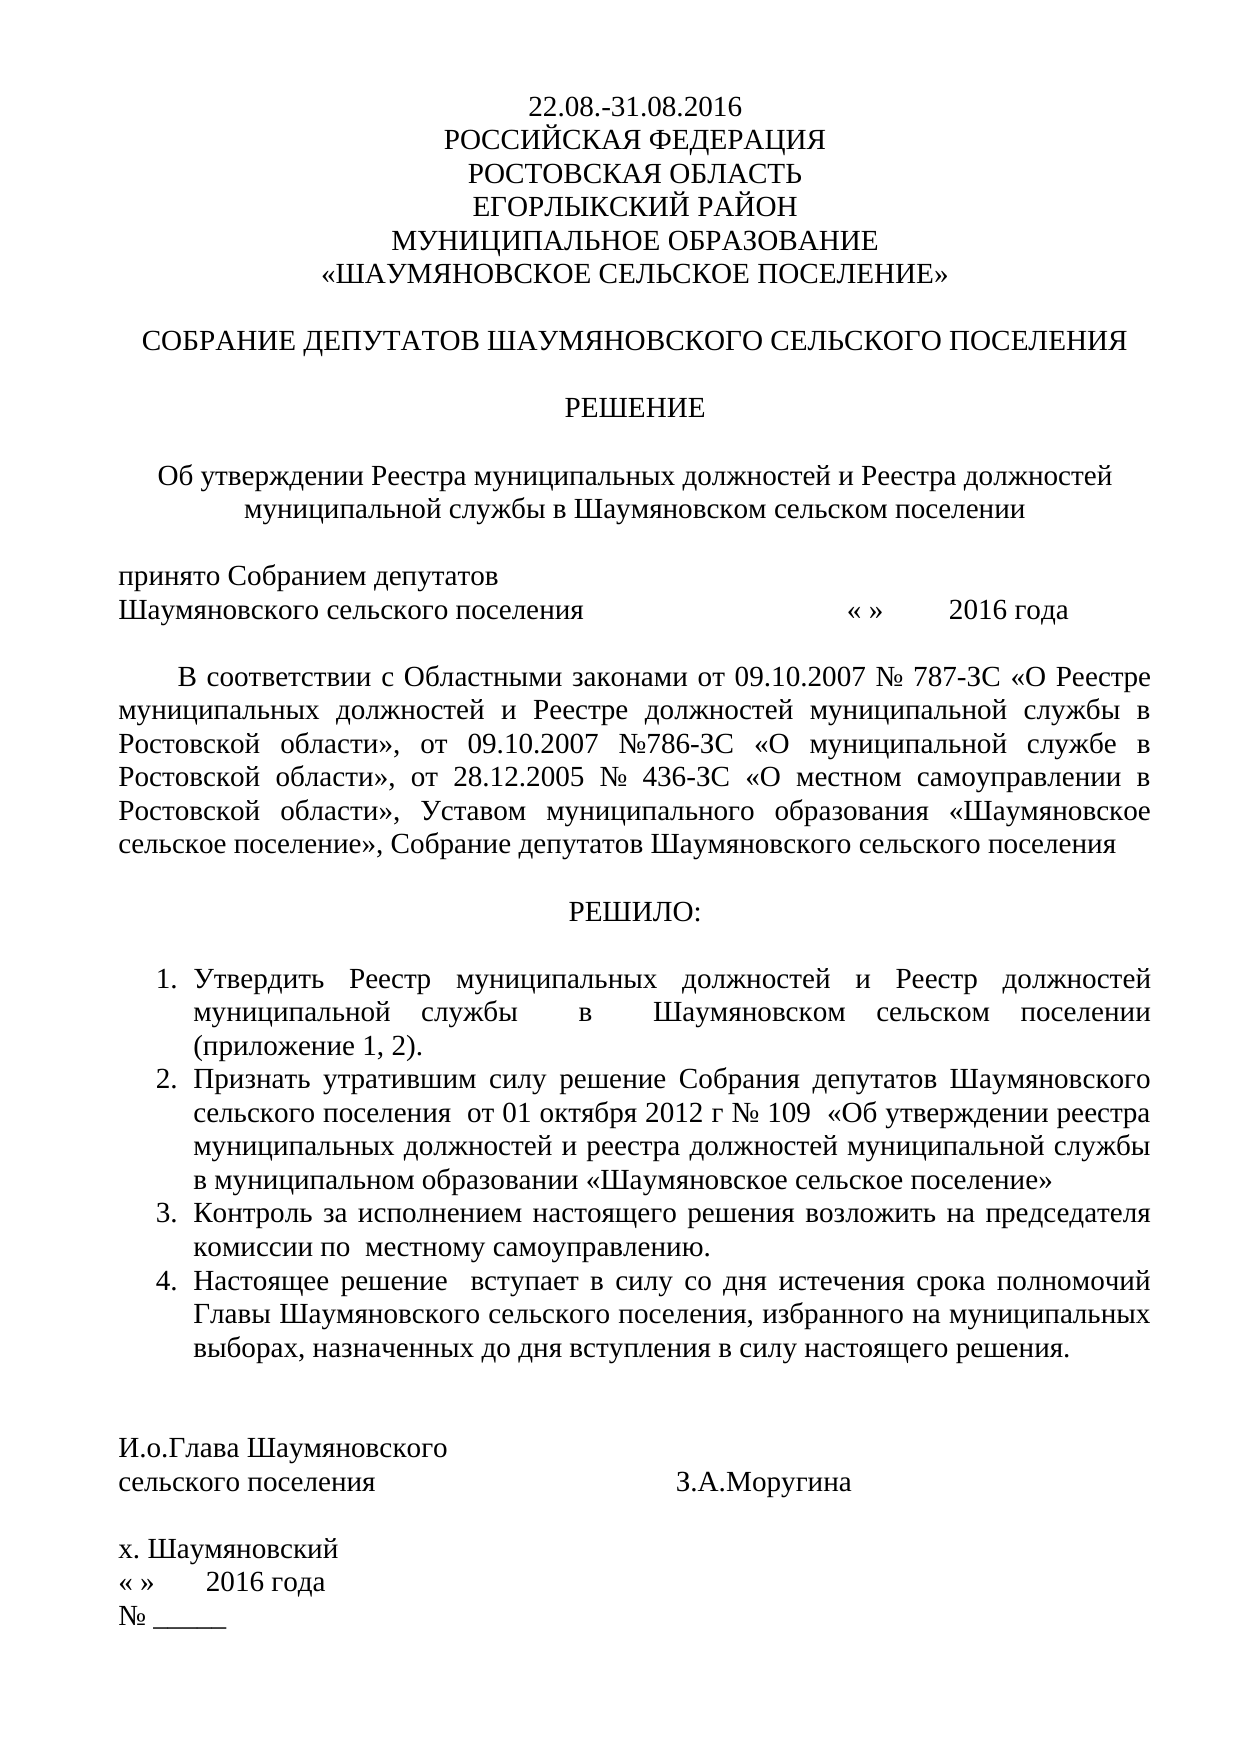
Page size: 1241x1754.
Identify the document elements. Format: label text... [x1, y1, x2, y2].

text МУНИЦИПАЛЬНОЕ ОБРАЗОВАНИЕ [118, 223, 1152, 256]
text « » 2016 года [118, 1564, 1152, 1598]
text ЕГОРЛЫКСКИЙ РАЙОН [118, 189, 1152, 223]
list Настоящее решение вступает в силу со дня истечения срока полномочий Главы Шаумяновского сельского поселения, избранного на муниципальных выборах, назначенных до дня вступления в силу настоящего решения. [156, 1263, 1152, 1363]
text принято Собранием депутатов [118, 558, 1152, 592]
text СОБРАНИЕ ДЕПУТАТОВ ШАУМЯНОВСКОГО СЕЛЬСКОГО ПОСЕЛЕНИЯ [118, 323, 1152, 357]
text РОССИЙСКАЯ ФЕДЕРАЦИЯ [118, 122, 1152, 156]
list Признать утратившим силу решение Собрания депутатов Шаумяновского сельского поселения от 01 октября 2012 г № 109 «Об утверждении реестра муниципальных должностей и реестра должностей муниципальной службы в муниципальном образовании «Шаумяновское сельское поселение» [156, 1061, 1152, 1196]
list Утвердить Реестр муниципальных должностей и Реестр должностей муниципальной службы в Шаумяновском сельском поселении (приложение 1, 2). [156, 961, 1152, 1061]
text В соответствии с Областными законами от 09.10.2007 № 787-ЗС «О Реестре муниципальных должностей и Реестре должностей муниципальной службы в Ростовской области», от 09.10.2007 №786-ЗС «О муниципальной службе в Ростовской области», от 28.12.2005 № 436-ЗС «О местном самоуправлении в Ростовской области», Уставом муниципального образования «Шаумяновское сельское поселение», Собрание депутатов Шаумяновского сельского поселения [118, 659, 1152, 860]
text РЕШИЛО: [118, 894, 1152, 927]
text х. Шаумяновский [118, 1531, 1152, 1564]
text № _____ [118, 1598, 1152, 1632]
text 22.08.-31.08.2016 [118, 89, 1152, 122]
text Шаумяновского сельского поселения « » 2016 года [118, 592, 1152, 625]
text РЕШЕНИЕ [118, 391, 1152, 424]
list Контроль за исполнением настоящего решения возложить на председателя комиссии по местному самоуправлению. [156, 1196, 1152, 1263]
table_header И.о.Глава Шаумяновского сельского поселения [107, 1430, 591, 1497]
text Об утверждении Реестра муниципальных должностей и Реестра должностей муниципальной службы в Шаумяновском сельском поселении [118, 458, 1152, 525]
table_header З.А.Моругина [591, 1430, 1196, 1497]
text «ШАУМЯНОВСКОЕ СЕЛЬСКОЕ ПОСЕЛЕНИЕ» [118, 256, 1152, 290]
text РОСТОВСКАЯ ОБЛАСТЬ [118, 156, 1152, 189]
